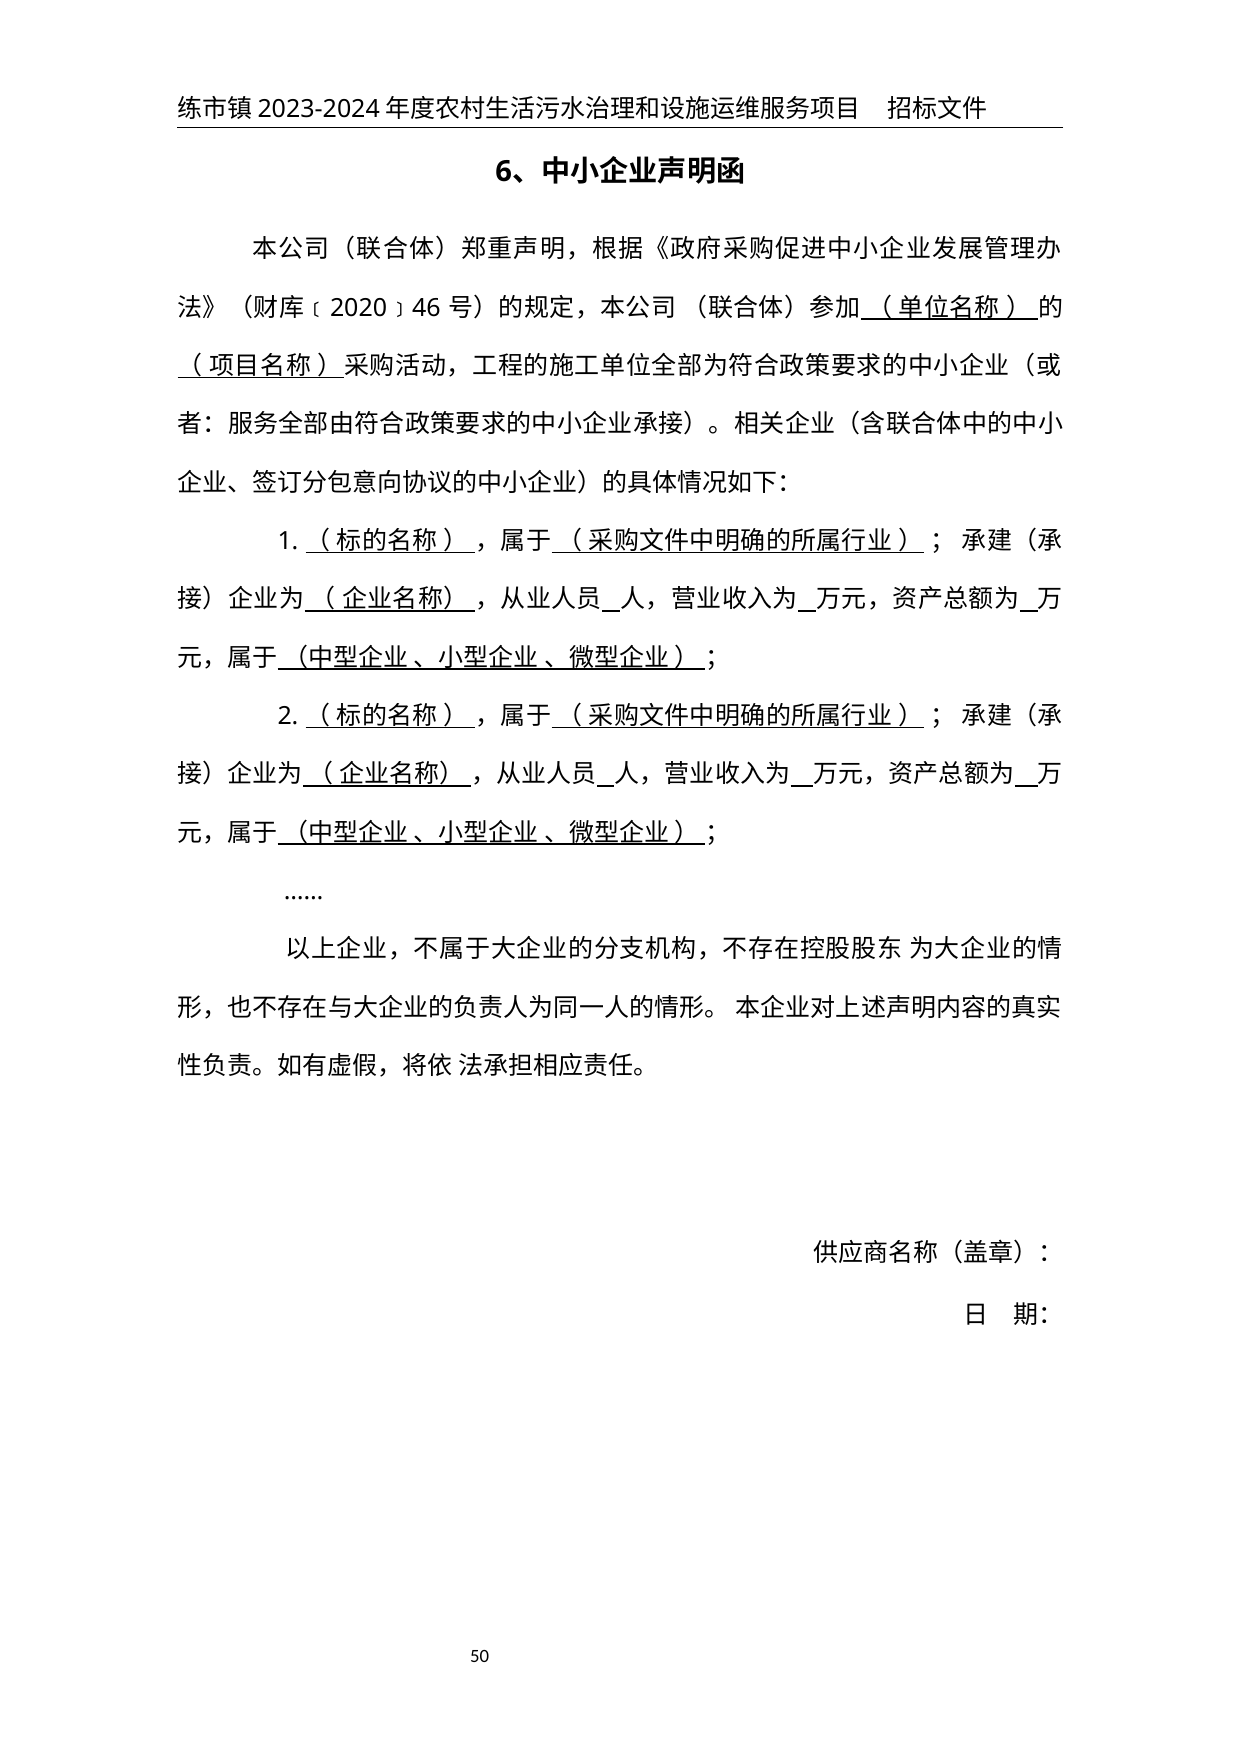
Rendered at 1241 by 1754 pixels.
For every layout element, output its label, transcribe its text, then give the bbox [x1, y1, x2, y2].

text 2. （ 标的名称 ） ，属于 （ 采购文件中明确的所属行业 ） ； 承建（承接）企业为 （ 企业名称） ，从业人员 人，营业收入为 万元，资产总额为 万元，属于 （中型企业 、小型企业 、微型企业 ） ； [177, 678, 1063, 853]
text 以上企业，不属于大企业的分支机构，不存在控股股东 为大企业的情形，也不存在与大企业的负责人为同一人的情形。 本企业对上述声明内容的真实性负责。如有虚假，将依 法承担相应责任。 [177, 911, 1063, 1086]
text …… [177, 853, 1063, 911]
text 本公司（联合体）郑重声明，根据《政府采购促进中小企业发展管理办法》（财库﹝2020﹞46 号）的规定，本公司 （联合体）参加 （ 单位名称 ） 的 （ 项目名称 ）采购活动，工程的施工单位全部为符合政策要求的中小企业（或者：服务全部由符合政策要求的中小企业承接）。相关企业（含联合体中的中小企业、签订分包意向协议的中小企业）的具体情况如下： [177, 211, 1063, 503]
text 供应商名称（盖章）： [177, 1211, 1063, 1274]
text 1. （ 标的名称 ） ，属于 （ 采购文件中明确的所属行业 ） ； 承建（承接）企业为 （ 企业名称） ，从业人员 人，营业收入为 万元，资产总额为 万元，属于 （中型企业 、小型企业 、微型企业 ） ； [177, 503, 1063, 678]
text 6、中小企业声明函 [177, 148, 1063, 190]
text 日 期： [177, 1274, 1063, 1336]
